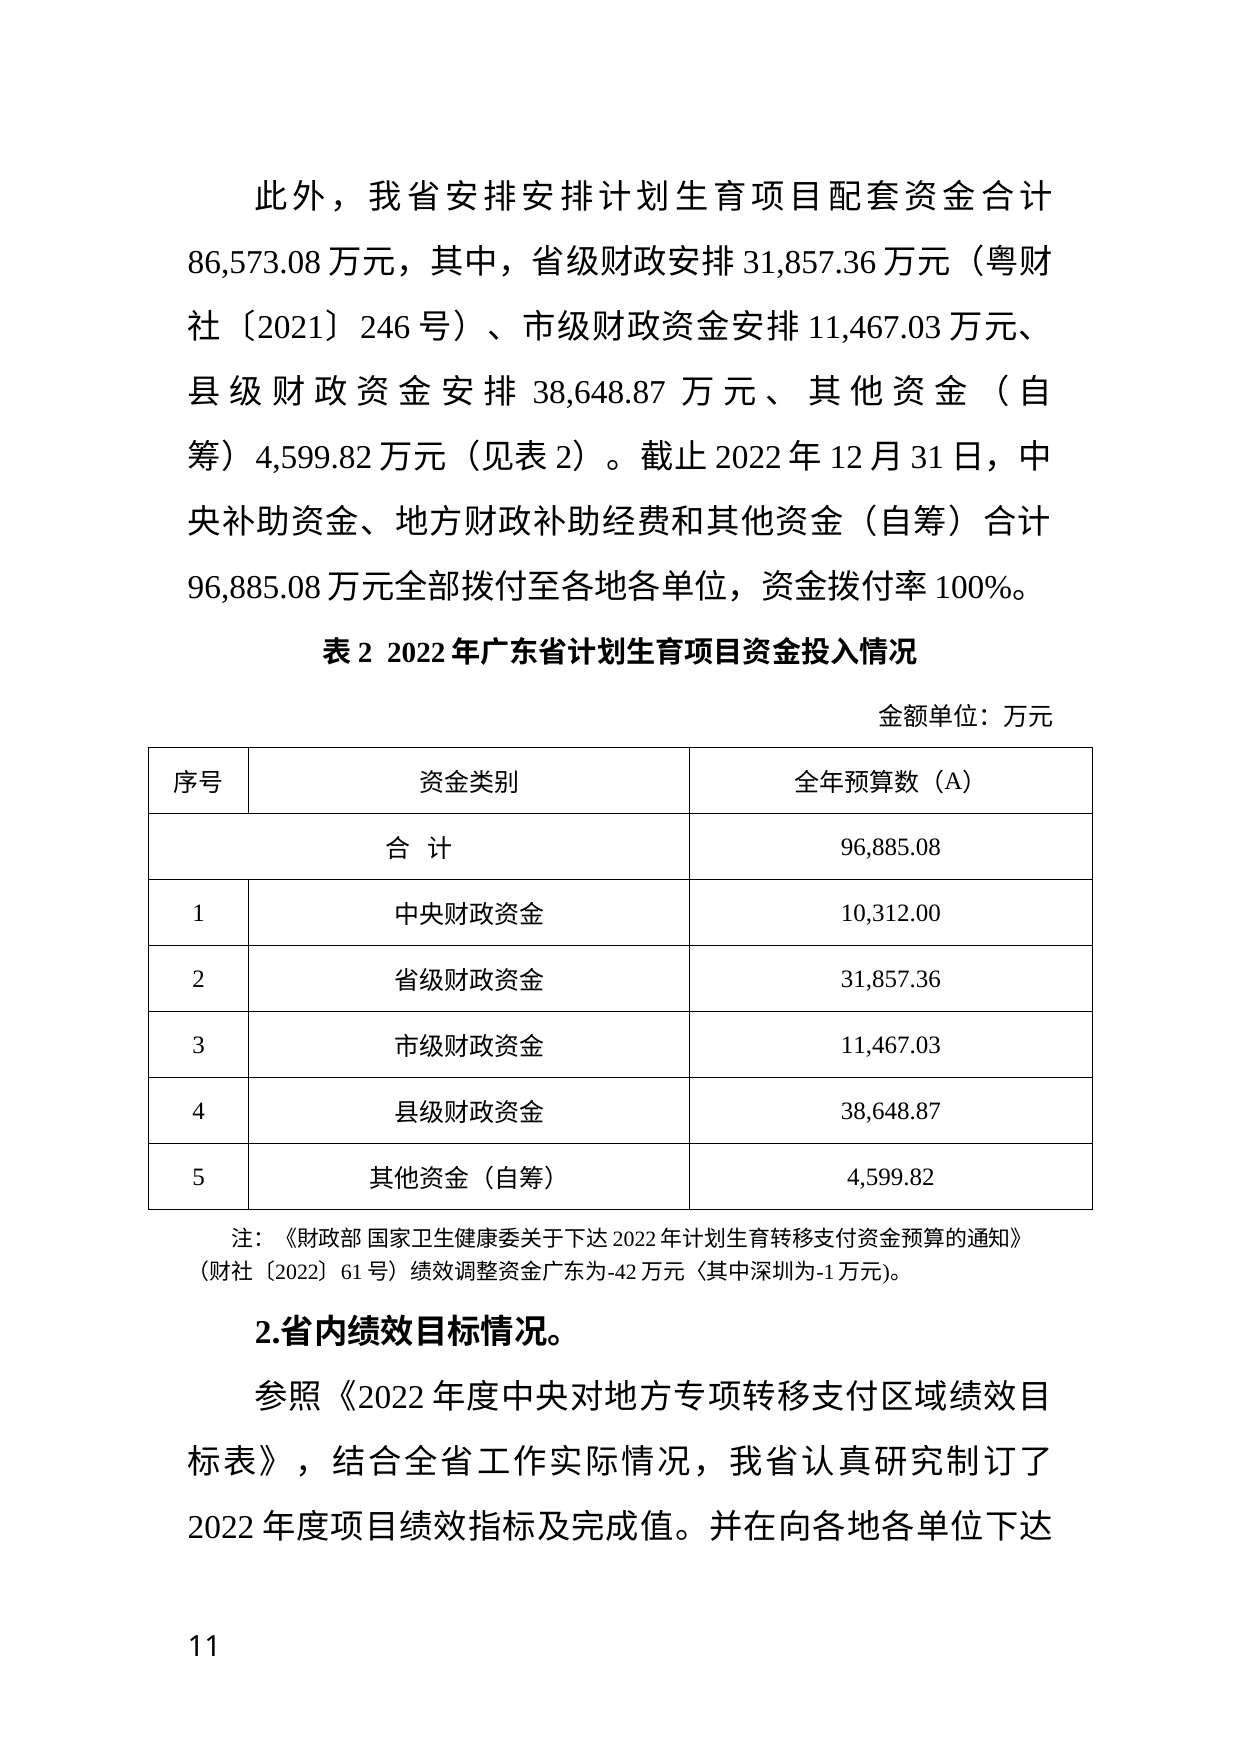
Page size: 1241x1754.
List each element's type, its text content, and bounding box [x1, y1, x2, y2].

table_header 资金类别 [249, 748, 689, 813]
table_cell 5 [149, 1144, 248, 1209]
text 金额单位：万元 [187, 682, 1053, 747]
table_cell 31,857.36 [690, 946, 1092, 1011]
table_header 全年预算数（A） [690, 748, 1092, 813]
table_cell 县级财政资金 [249, 1078, 689, 1143]
table_cell 1 [149, 880, 248, 945]
table_cell 市级财政资金 [249, 1012, 689, 1077]
text 表2 2022年广东省计划生育项目资金投入情况 [187, 617, 1053, 682]
table_header 序号 [149, 748, 248, 813]
text 2.省内绩效目标情况。 [187, 1296, 1053, 1361]
table_cell 38,648.87 [690, 1078, 1092, 1143]
table_cell 其他资金（自筹） [249, 1144, 689, 1209]
table_cell 4,599.82 [690, 1144, 1092, 1209]
text 注：《財政部 国家卫生健康委关于下达2022年计划生育转移支付资金预算的通知》（财社〔2022〕61号）绩效调整资金广东为-42万元〈其中深圳为-1万元)。 [187, 1221, 1053, 1286]
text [187, 1361, 1053, 1556]
table_cell 2 [149, 946, 248, 1011]
table_cell 10,312.00 [690, 880, 1092, 945]
table_cell 合 计 [149, 814, 689, 879]
table_cell 4 [149, 1078, 248, 1143]
table_cell 11,467.03 [690, 1012, 1092, 1077]
table_cell 省级财政资金 [249, 946, 689, 1011]
table_cell 中央财政资金 [249, 880, 689, 945]
table_cell 96,885.08 [690, 814, 1092, 879]
text 此外，我省安排安排计划生育项目配套资金合计86,573.08万元，其中，省级财政安排31,857.36万元（粤财社〔2021〕246号）、市级财政资金安排11,467.03万元、县级财政资金安排38,648.87万元、其他资金（自筹）4,599.82万元（见表2）。截止2022年12月31日，中央补助资金、地方财政补助经费和其他资金（自筹）合计96,885.08万元全部拨付至各地各单位，资金拨付率100%。 [187, 162, 1053, 617]
table_cell 3 [149, 1012, 248, 1077]
